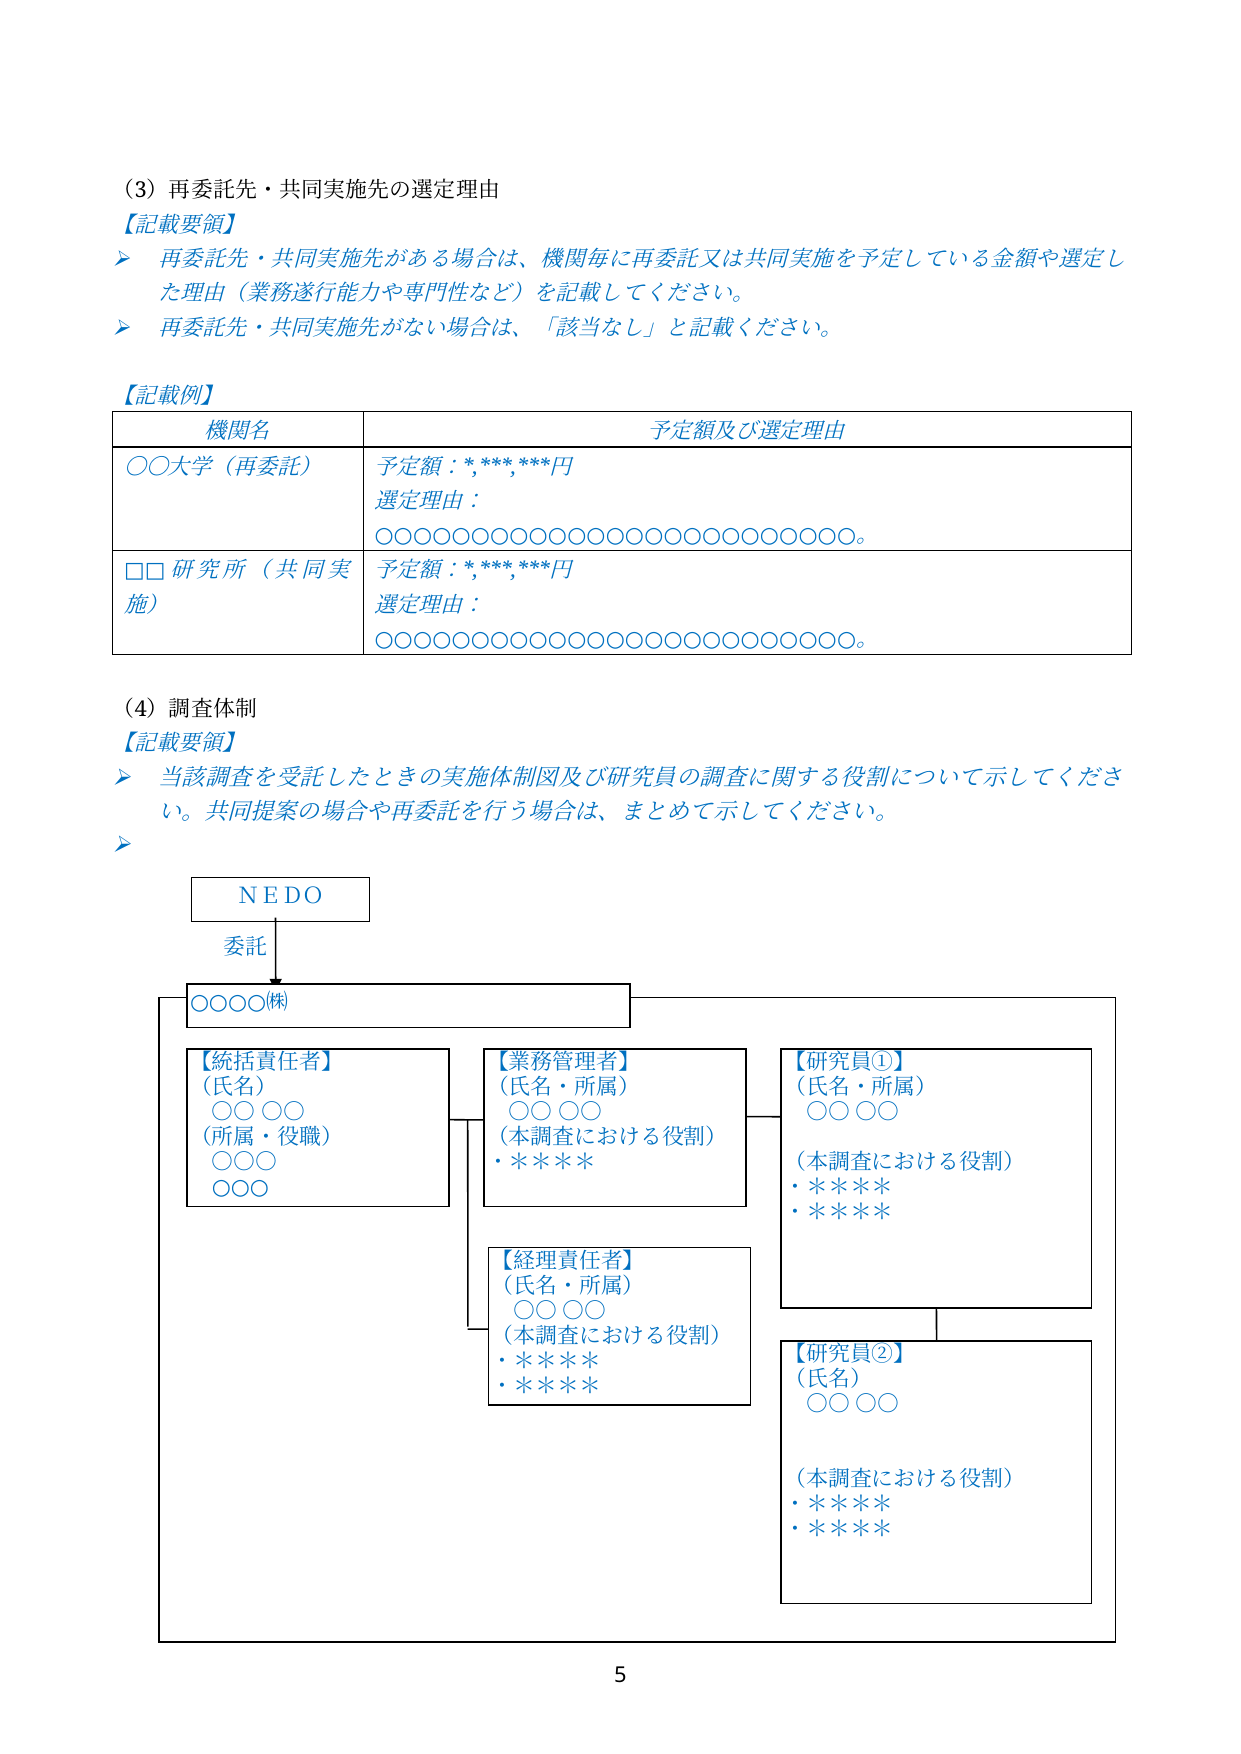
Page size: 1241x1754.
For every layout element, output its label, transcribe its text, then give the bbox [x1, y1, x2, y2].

text （4）調査体制 [112, 689, 1128, 724]
list 再委託先・共同実施先がある場合は、機関毎に再委託又は共同実施を予定している金額や選定した理由（業務遂行能力や専門性など）を記載してください。 [112, 240, 1128, 308]
table_header 機関名 [113, 412, 363, 446]
table_cell 予定額：*,***,***円 選定理由： ○○○○○○○○○○○○○○○○○○○○○○○○○。 [364, 551, 1131, 654]
table_cell 〇〇大学（再委託） [113, 448, 363, 550]
list 当該調査を受託したときの実施体制図及び研究員の調査に関する役割について示してください。共同提案の場合や再委託を行う場合は、まとめて示してください。 [112, 758, 1128, 827]
list 再委託先・共同実施先がない場合は、「該当なし」と記載ください。 [112, 308, 1128, 343]
text 【記載要領】 [112, 724, 1128, 758]
text 【記載要領】 [112, 206, 1128, 240]
table_header 予定額及び選定理由 [364, 412, 1131, 446]
table_cell 予定額：*,***,***円 選定理由： ○○○○○○○○○○○○○○○○○○○○○○○○○。 [364, 448, 1131, 550]
text 【記載例】 [112, 377, 1128, 411]
table_cell □□研究所（共同実施） [113, 551, 363, 654]
text （3）再委託先・共同実施先の選定理由 [112, 171, 1128, 206]
